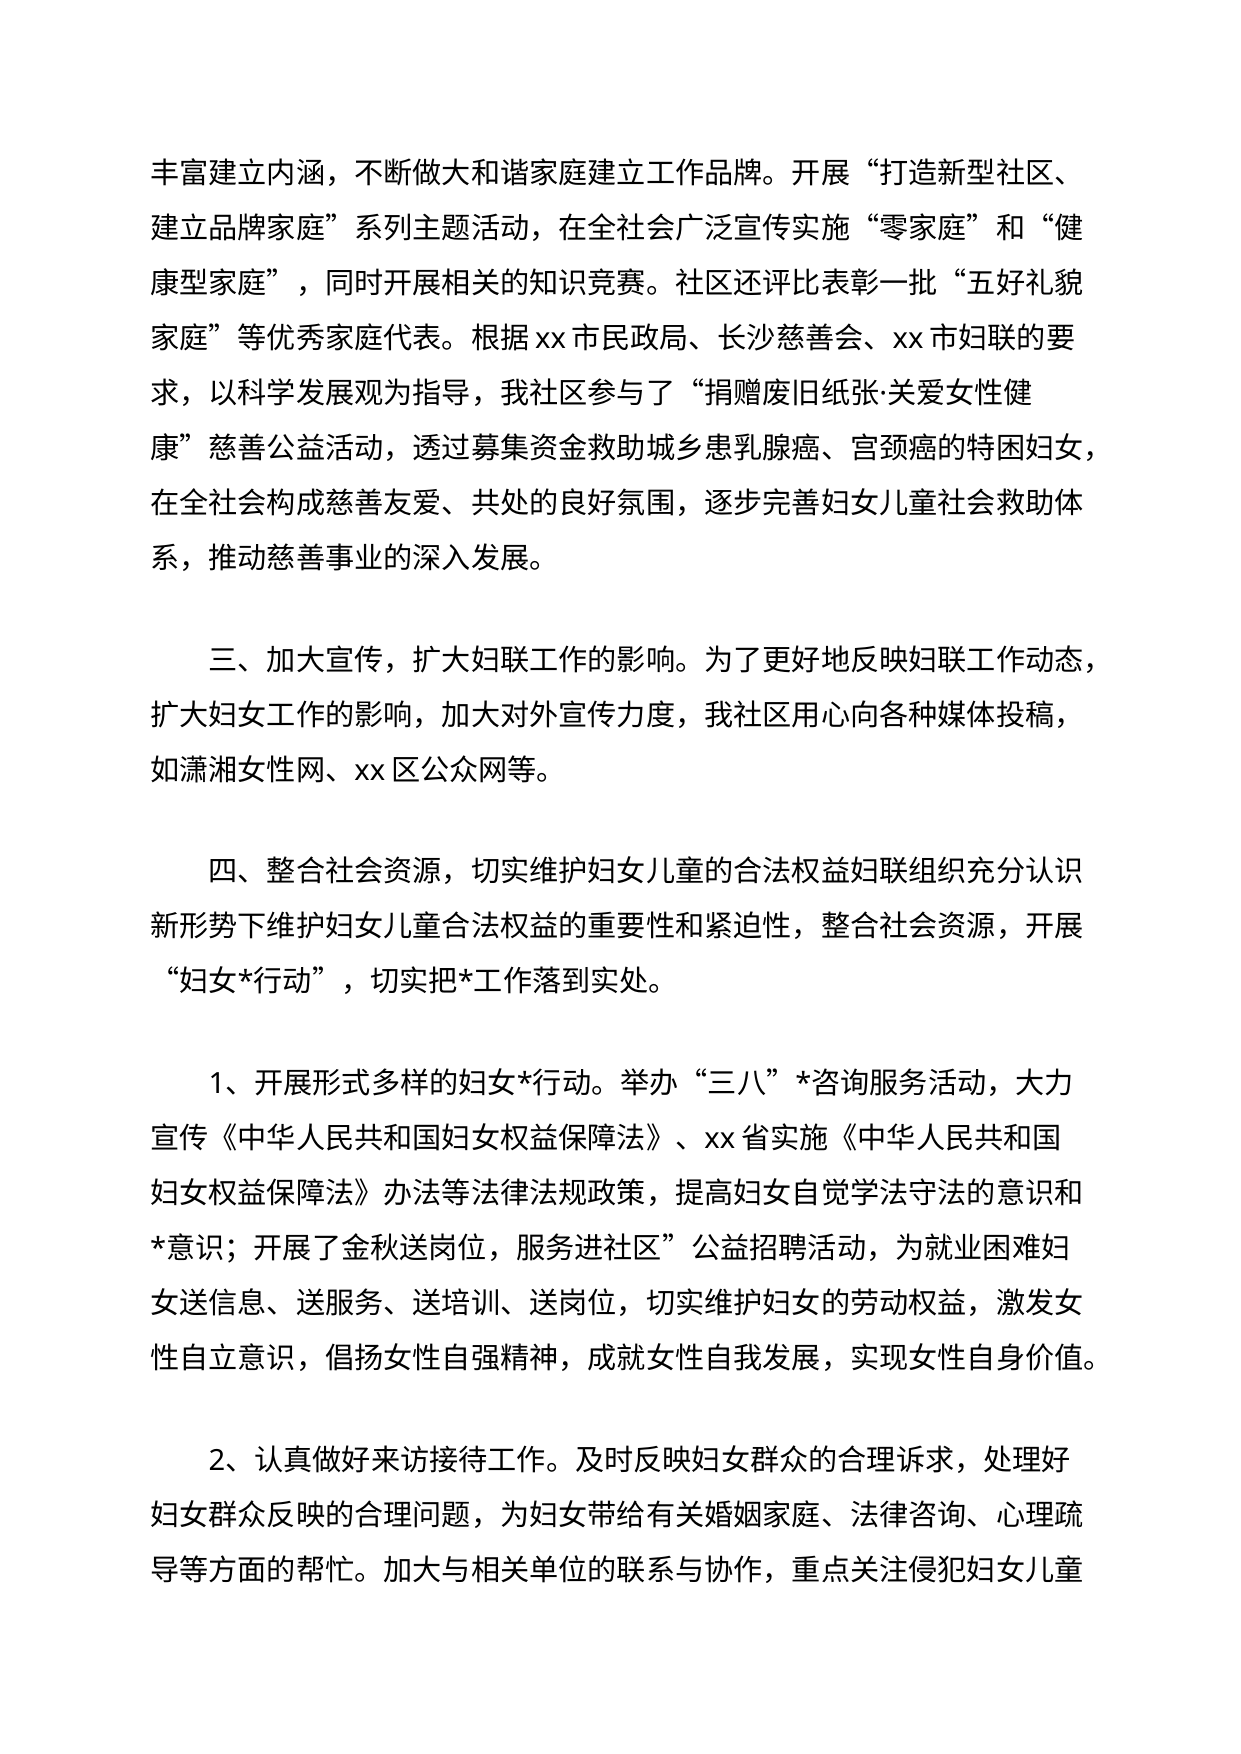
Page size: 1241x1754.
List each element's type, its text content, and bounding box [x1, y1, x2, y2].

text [150, 150, 1090, 577]
text 四、整合社会资源，切实维护妇女儿童的合法权益妇联组织充分认识新形势下维护妇女儿童合法权益的重要性和紧迫性，整合社会资源，开展“妇女*行动”，切实把*工作落到实处。 [150, 848, 1090, 1000]
text 1、开展形式多样的妇女*行动。举办“三八”*咨询服务活动，大力宣传《中华人民共和国妇女权益保障法》、xx省实施《中华人民共和国妇女权益保障法》办法等法律法规政策，提高妇女自觉学法守法的意识和*意识；开展了金秋送岗位，服务进社区”公益招聘活动，为就业困难妇女送信息、送服务、送培训、送岗位，切实维护妇女的劳动权益，激发女性自立意识，倡扬女性自强精神，成就女性自我发展，实现女性自身价值。 [150, 1060, 1090, 1377]
text 三、加大宣传，扩大妇联工作的影响。为了更好地反映妇联工作动态，扩大妇女工作的影响，加大对外宣传力度，我社区用心向各种媒体投稿，如潇湘女性网、xx区公众网等。 [150, 636, 1090, 788]
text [150, 1436, 1090, 1588]
